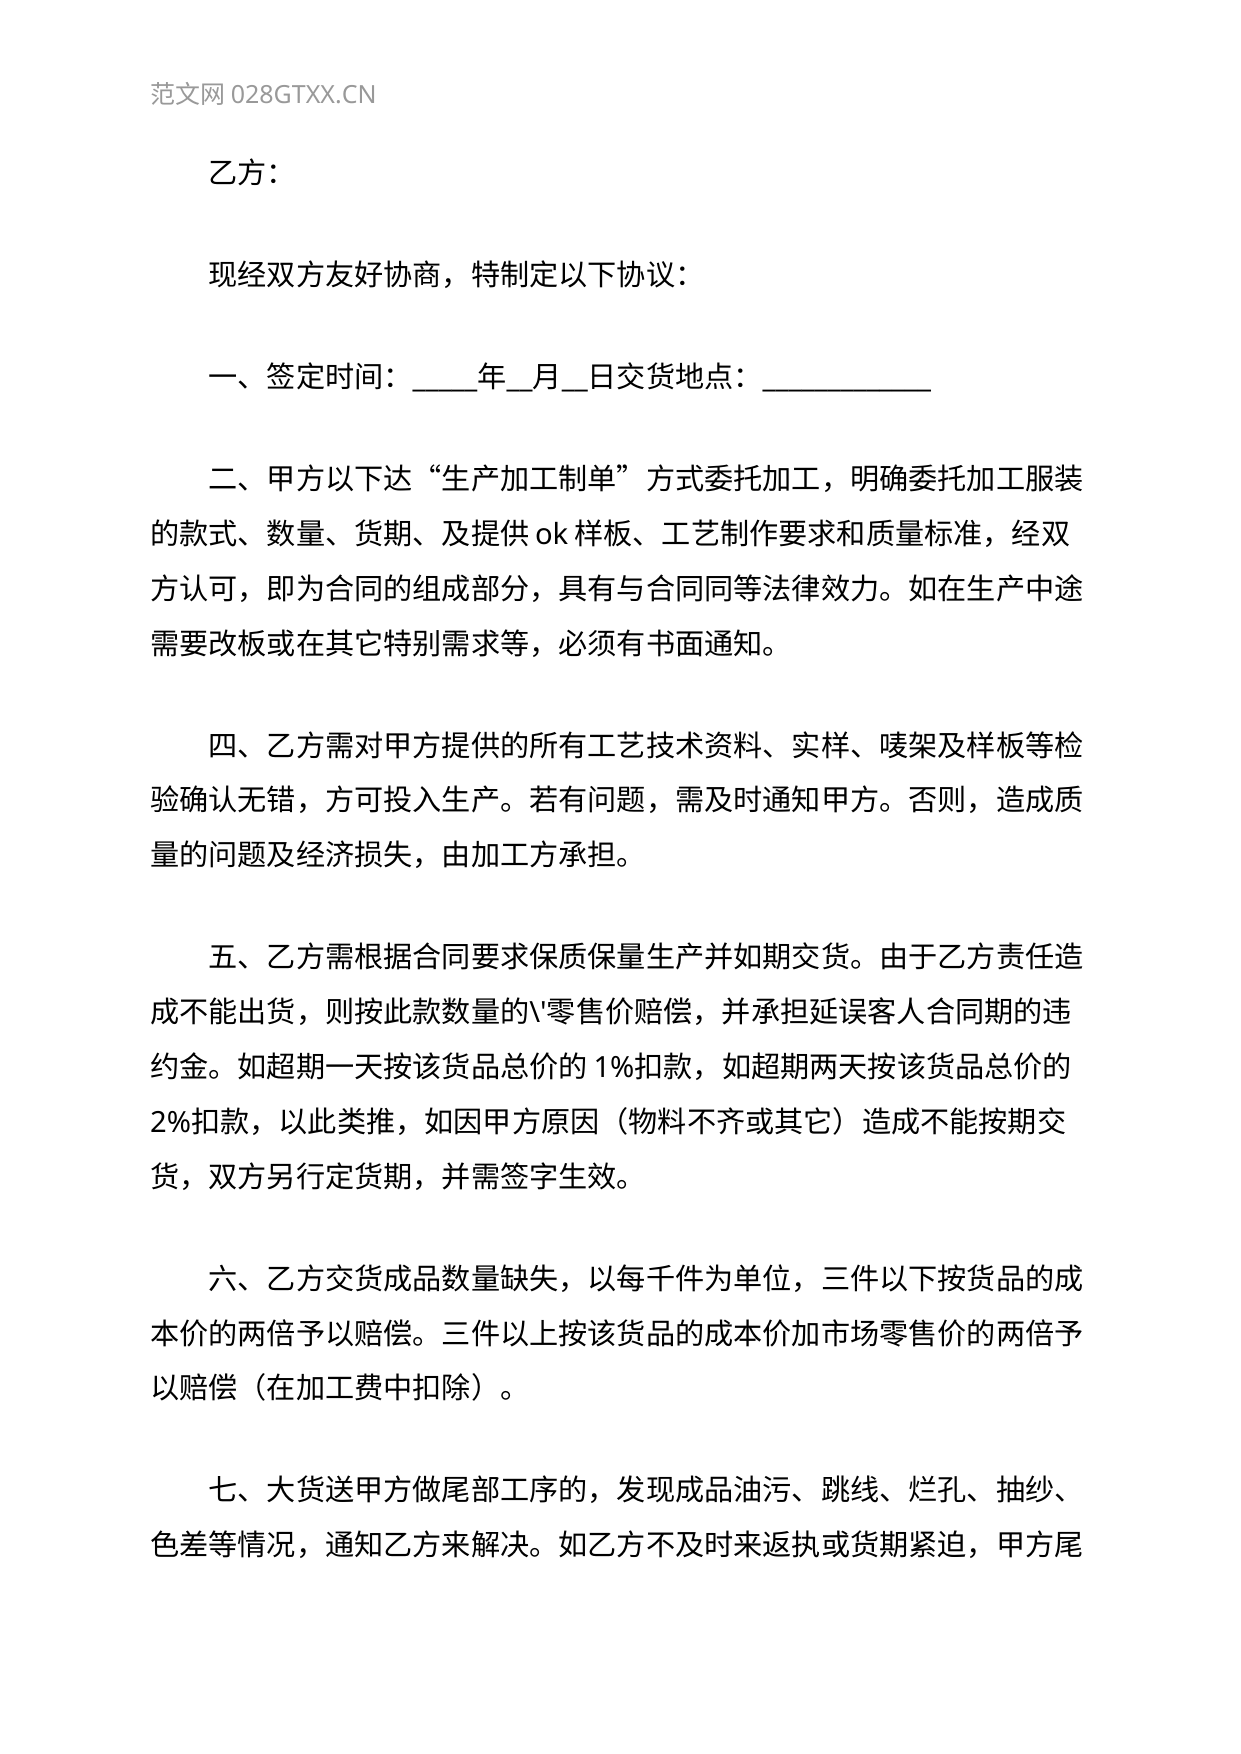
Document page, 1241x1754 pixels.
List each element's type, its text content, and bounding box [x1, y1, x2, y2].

text 现经双方友好协商，特制定以下协议： [150, 252, 1090, 294]
text 一、签定时间：_____年__月__日交货地点：_____________ [150, 353, 1090, 396]
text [150, 1467, 1090, 1564]
text 二、甲方以下达“生产加工制单”方式委托加工，明确委托加工服装的款式、数量、货期、及提供ok样板、工艺制作要求和质量标准，经双方认可，即为合同的组成部分，具有与合同同等法律效力。如在生产中途需要改板或在其它特别需求等，必须有书面通知。 [150, 456, 1090, 663]
text 乙方： [150, 150, 1090, 192]
text 五、乙方需根据合同要求保质保量生产并如期交货。由于乙方责任造成不能出货，则按此款数量的\'零售价赔偿，并承担延误客人合同期的违约金。如超期一天按该货品总价的1%扣款，如超期两天按该货品总价的2%扣款，以此类推，如因甲方原因（物料不齐或其它）造成不能按期交货，双方另行定货期，并需签字生效。 [150, 934, 1090, 1196]
text 六、乙方交货成品数量缺失，以每千件为单位，三件以下按货品的成本价的两倍予以赔偿。三件以上按该货品的成本价加市场零售价的两倍予以赔偿（在加工费中扣除）。 [150, 1255, 1090, 1407]
text 四、乙方需对甲方提供的所有工艺技术资料、实样、唛架及样板等检验确认无错，方可投入生产。若有问题，需及时通知甲方。否则，造成质量的问题及经济损失，由加工方承担。 [150, 722, 1090, 874]
